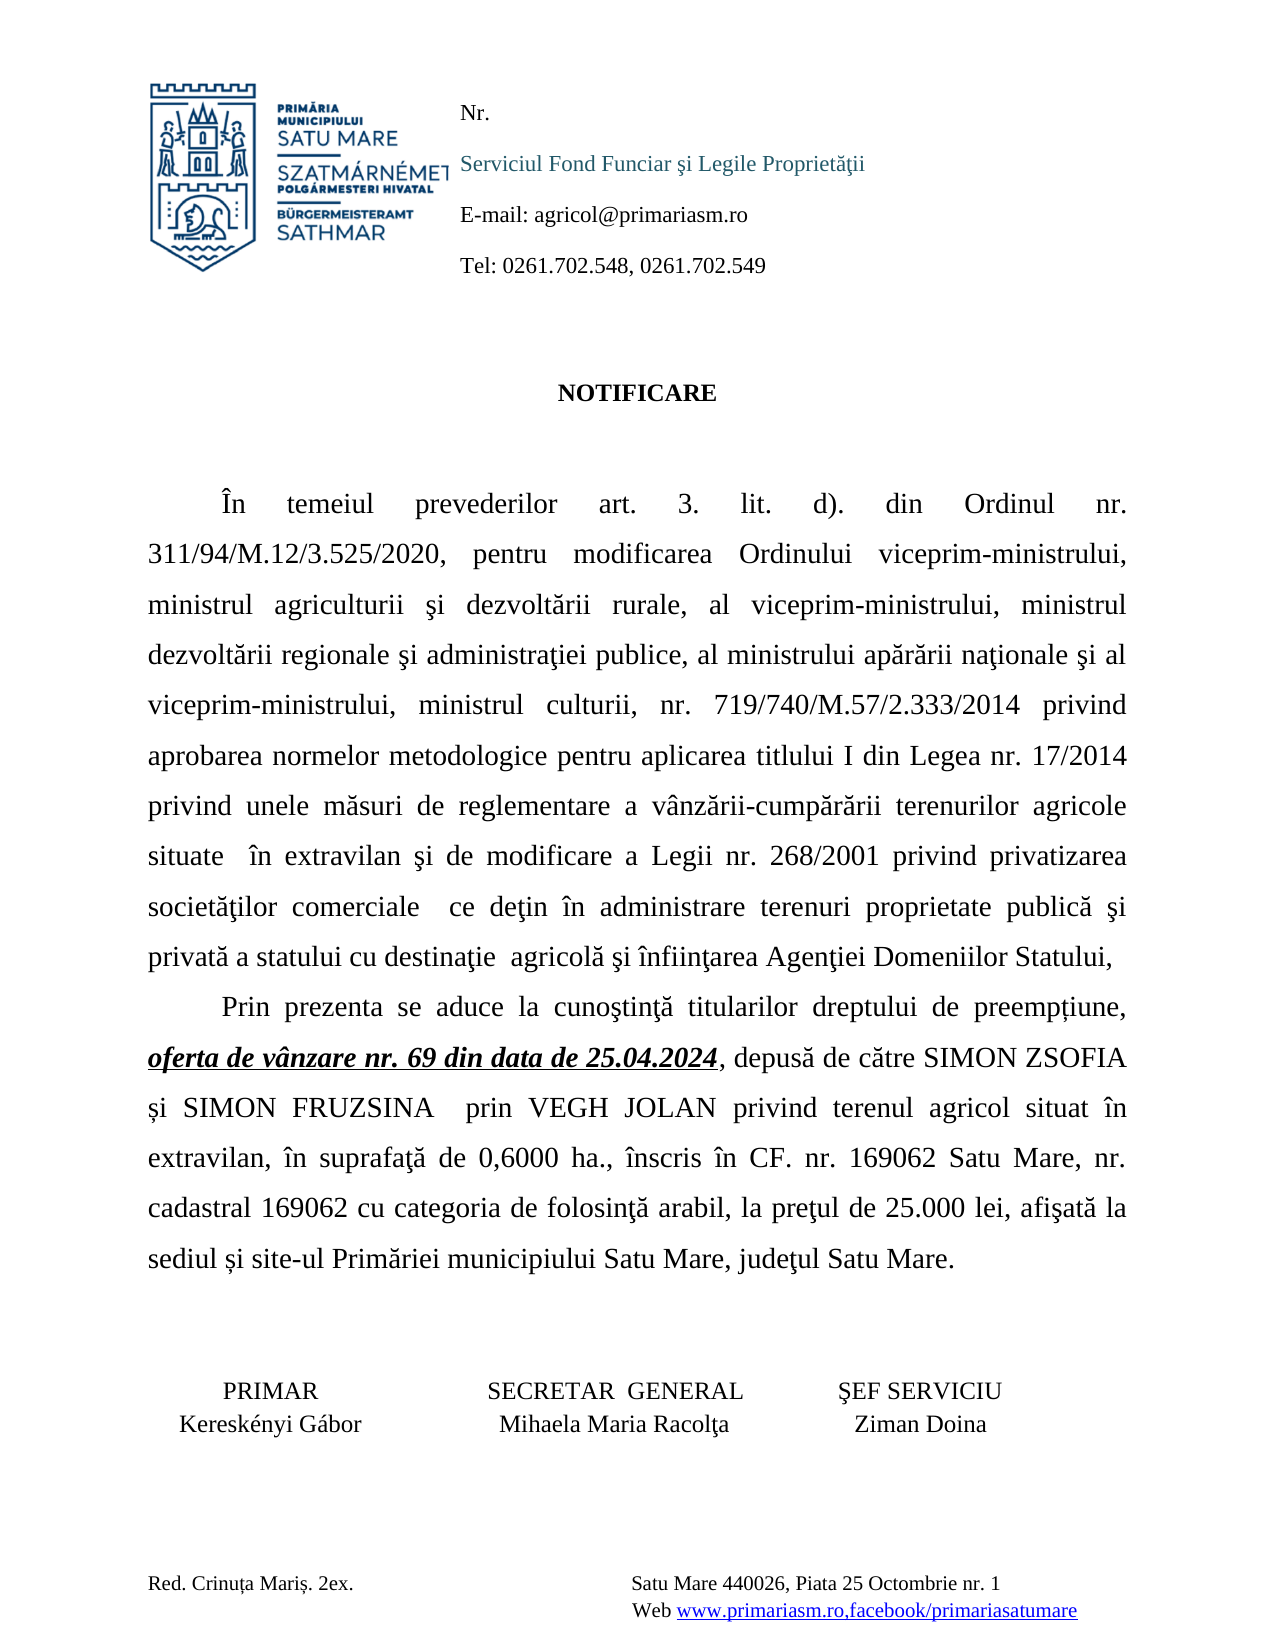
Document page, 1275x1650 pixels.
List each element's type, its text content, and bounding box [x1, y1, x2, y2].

text Prin prezenta se aduce la cunoştinţă titularilor dreptului de preempțiune, oferta de vânzare nr. 69 din data de 25.04.2024, depusă de către SIMON ZSOFIA și SIMON FRUZSINA prin VEGH JOLAN privind terenul agricol situat în extravilan, în suprafaţă de 0,6000 ha., înscris în CF. nr. 169062 Satu Mare, nr. cadastral 169062 cu categoria de folosinţă arabil, la preţul de 25.000 lei, afişată la sediul și site-ul Primăriei municipiului Satu Mare, judeţul Satu Mare. [148, 989, 1127, 1274]
text În temeiul prevederilor <LLNK 12014 17 12 242 6 38>art. 3. lit. d). din Ordinul nr. 311/94/M.12/3.525/2020, pentru modificarea <LLNK 12014 719 50GZ01 0271>Ordinului viceprim-ministrului, ministrul agriculturii şi dezvoltării rurale, al viceprim-ministrului, ministrul dezvoltării regionale şi administraţiei publice, al ministrului apărării naţionale şi al viceprim-ministrului, ministrul culturii, nr. 719/740/M.57/2.333/2014 privind aprobarea normelor metodologice pentru aplicarea <LLNK 12014 17 12 242 1 32>titlului I din Legea nr. 17/2014 privind unele măsuri de reglementare a vânzării-cumpărării terenurilor agricole situate în extravilan şi de modificare a <LLNK 12001 268 12 2I1 0 18>Legii nr. 268/2001 privind privatizarea societăţilor comerciale ce deţin în administrare terenuri proprietate publică şi privată a statului cu destinaţie agricolă şi înfiinţarea Agenţiei Domeniilor Statului, [148, 486, 1127, 973]
text PRIMAR SECRETAR GENERAL ŞEF SERVICIU [148, 1376, 1127, 1405]
picture [140, 73, 449, 284]
text Kereskényi Gábor Mihaela Maria Racolţa Ziman Doina [148, 1409, 1127, 1438]
text NOTIFICARE [148, 378, 1127, 407]
